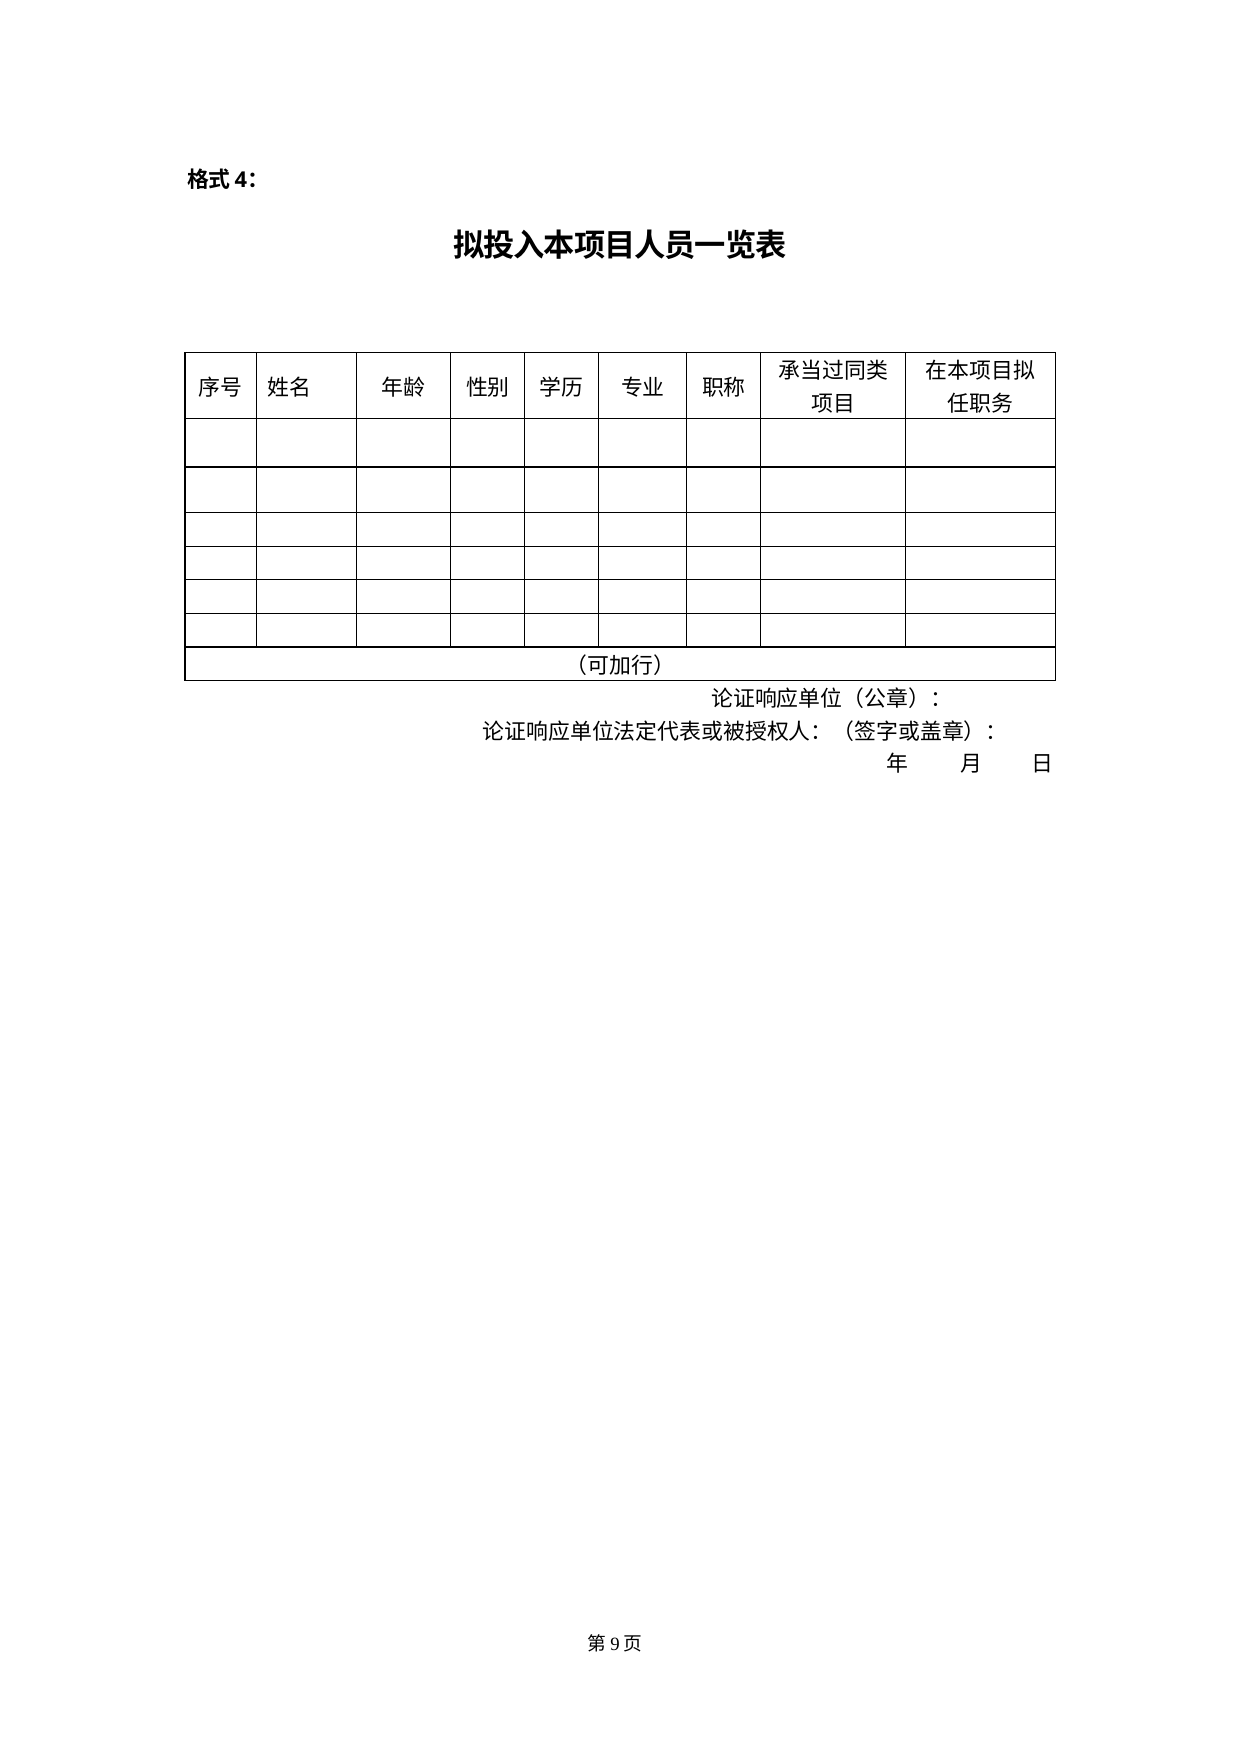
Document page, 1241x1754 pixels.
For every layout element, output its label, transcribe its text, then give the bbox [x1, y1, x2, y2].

table_cell [525, 513, 598, 546]
table_cell [687, 614, 760, 646]
table_cell [451, 468, 524, 512]
table_cell [257, 580, 356, 613]
text 论证响应单位（公章）： [187, 681, 1009, 713]
table_cell [906, 580, 1055, 613]
table_cell [599, 468, 686, 512]
table_header 序号 [186, 353, 256, 418]
table_header 职称 [687, 353, 760, 418]
table_cell [451, 513, 524, 546]
table_cell [525, 468, 598, 512]
table_header 在本项目拟任职务 [906, 353, 1055, 418]
table_cell [257, 547, 356, 579]
table_header 姓名 [257, 353, 356, 418]
table_cell [599, 580, 686, 613]
table_cell [257, 419, 356, 466]
table_cell [599, 547, 686, 579]
table_cell [761, 580, 905, 613]
table_cell [451, 547, 524, 579]
table_cell [761, 614, 905, 646]
table_cell [599, 419, 686, 466]
table_cell [357, 468, 450, 512]
table_cell [525, 580, 598, 613]
table_cell [761, 419, 905, 466]
table_cell [906, 513, 1055, 546]
table_cell [525, 547, 598, 579]
table_header 性别 [451, 353, 524, 418]
table_cell [687, 580, 760, 613]
table_cell [357, 419, 450, 466]
table_cell [186, 614, 256, 646]
table_cell [761, 513, 905, 546]
table_cell [761, 547, 905, 579]
table_cell [451, 614, 524, 646]
table_cell [257, 614, 356, 646]
table_cell [257, 513, 356, 546]
table_cell [687, 468, 760, 512]
table_cell [186, 547, 256, 579]
text 拟投入本项目人员一览表 [187, 210, 1053, 275]
table_header 年龄 [357, 353, 450, 418]
table_cell [687, 513, 760, 546]
table_cell [357, 614, 450, 646]
text 年 月 日 [364, 746, 1053, 778]
table_cell （可加行） [186, 648, 1055, 680]
text 论证响应单位法定代表或被授权人：（签字或盖章）： [187, 713, 1009, 746]
table_cell [906, 419, 1055, 466]
table_cell [906, 547, 1055, 579]
table_cell [599, 513, 686, 546]
table_cell [687, 419, 760, 466]
table_cell [186, 419, 256, 466]
table_cell [357, 547, 450, 579]
table_cell [906, 614, 1055, 646]
table_cell [186, 580, 256, 613]
text 格式4： [187, 162, 1053, 194]
table_cell [257, 468, 356, 512]
table_cell [451, 580, 524, 613]
table_cell [186, 468, 256, 512]
table_cell [687, 547, 760, 579]
table_header 学历 [525, 353, 598, 418]
table_cell [357, 580, 450, 613]
table_header 承当过同类项目 [761, 353, 905, 418]
table_cell [525, 614, 598, 646]
table_cell [357, 513, 450, 546]
table_cell [599, 614, 686, 646]
table_cell [186, 513, 256, 546]
table_cell [525, 419, 598, 466]
table_cell [451, 419, 524, 466]
table_header 专业 [599, 353, 686, 418]
table_cell [906, 468, 1055, 512]
table_cell [761, 468, 905, 512]
